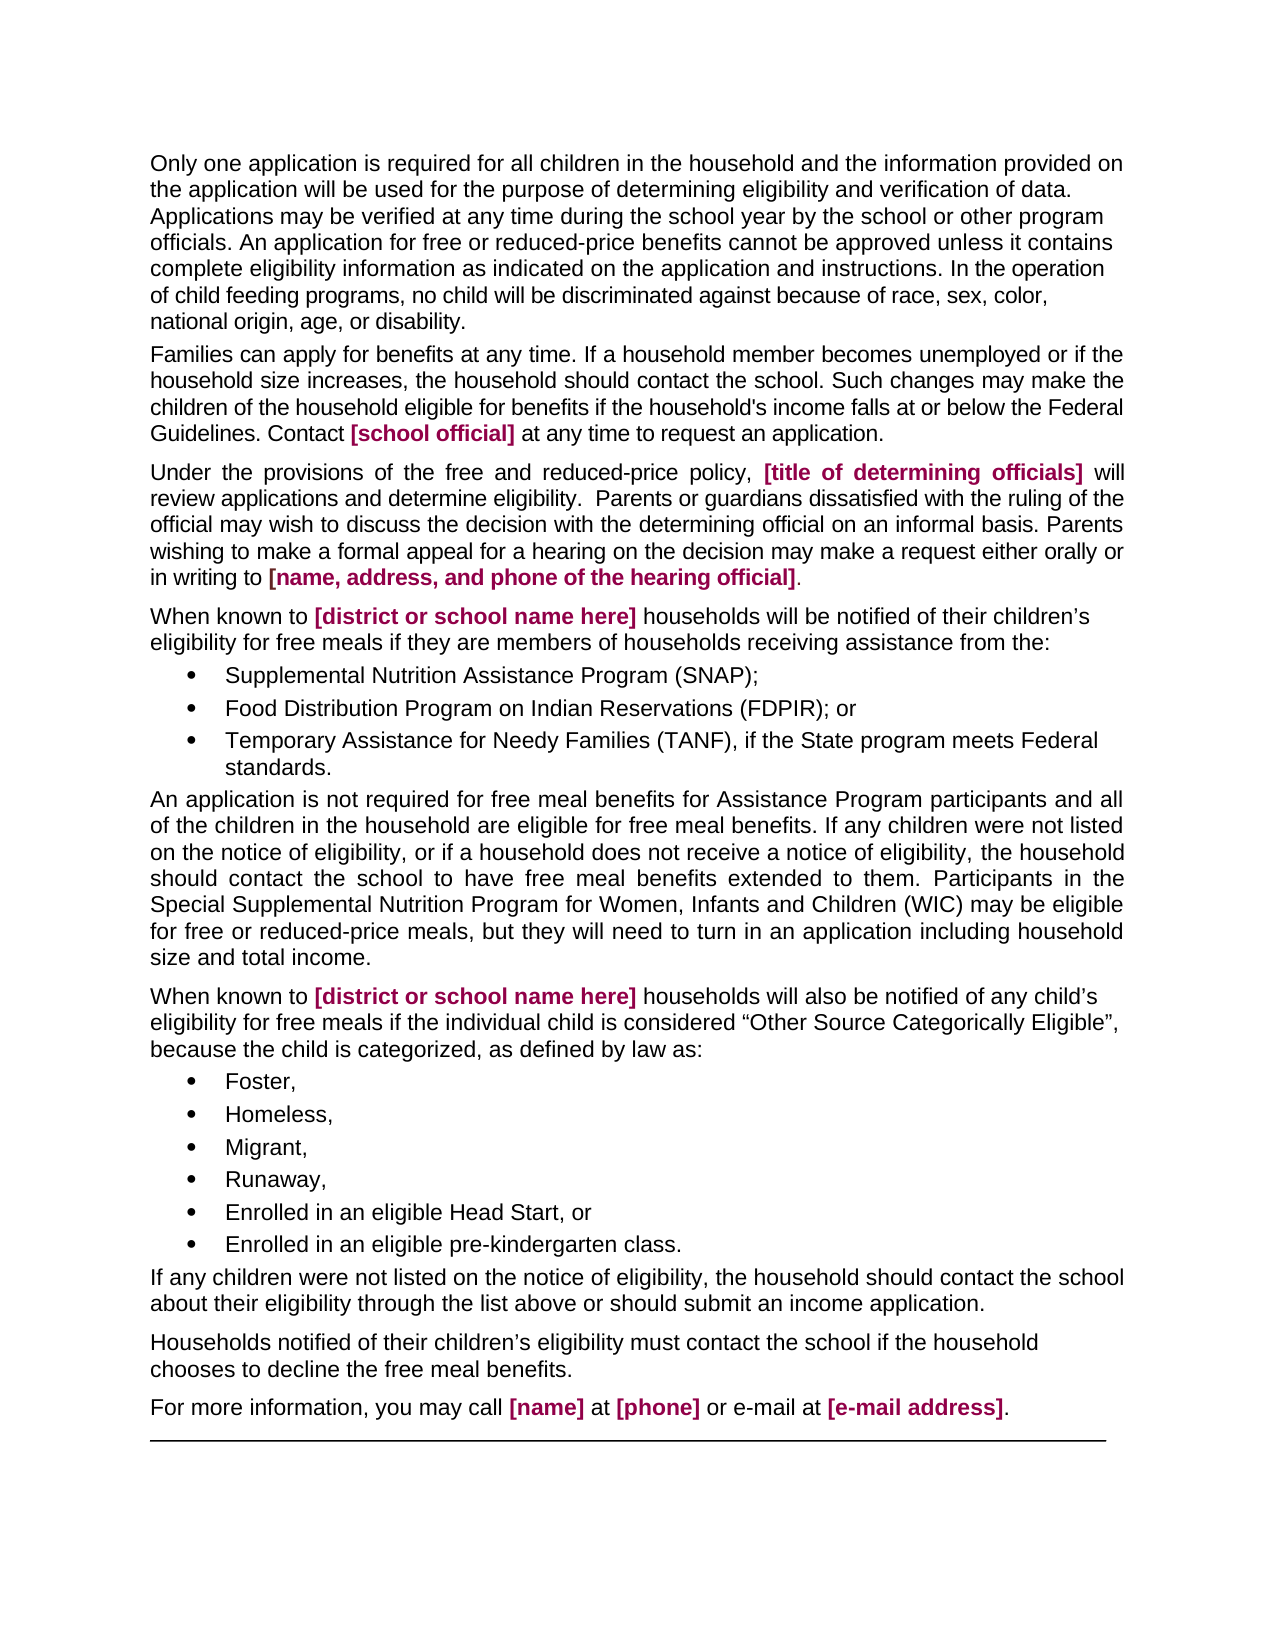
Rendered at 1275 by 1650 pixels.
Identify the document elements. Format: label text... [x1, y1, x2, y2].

list Supplemental Nutrition Assistance Program (SNAP); [187, 662, 1125, 688]
text Under the provisions of the free and reduced-price policy, [title of determining officials] will review applications and determine eligibility. Parents or guardians dissatisfied with the ruling of the official may wish to discuss the decision with the determining official on an informal basis. Parents wishing to make a formal appeal for a hearing on the decision may make a request either orally or in writing to [name, address, and phone of the hearing official]. [150, 459, 1125, 590]
text Only one application is required for all children in the household and the information provided on the application will be used for the purpose of determining eligibility and verification of data. Applications may be verified at any time during the school year by the school or other program officials. An application for free or reduced-price benefits cannot be approved unless it contains complete eligibility information as indicated on the application and instructions. In the operation of child feeding programs, no child will be discriminated against because of race, sex, color, national origin, age, or disability. [150, 150, 1125, 334]
text When known to [district or school name here] households will also be notified of any child’s eligibility for free meals if the individual child is considered “Other Source Categorically Eligible”, because the child is categorized, as defined by law as: [150, 983, 1125, 1062]
text Families can apply for benefits at any time. If a household member becomes unemployed or if the household size increases, the household should contact the school. Such changes may make the children of the household eligible for benefits if the household's income falls at or below the Federal Guidelines. Contact [school official] at any time to request an application. [150, 341, 1125, 446]
list Food Distribution Program on Indian Reservations (FDPIR); or [187, 694, 1125, 721]
list Homeless, [187, 1101, 1125, 1127]
text When known to [district or school name here] households will be notified of their children’s eligibility for free meals if they are members of households receiving assistance from the: [150, 603, 1125, 656]
text If any children were not listed on the notice of eligibility, the household should contact the school about their eligibility through the list above or should submit an income application. [150, 1264, 1125, 1317]
list Foster, [187, 1068, 1125, 1095]
list Temporary Assistance for Needy Families (TANF), if the State program meets Federal standards. [187, 727, 1125, 780]
text For more information, you may call [name] at [phone] or e-mail at [e-mail address]. [150, 1394, 1125, 1421]
list Enrolled in an eligible pre-kindergarten class. [187, 1231, 1125, 1258]
list Runaway, [187, 1166, 1125, 1192]
text Households notified of their children’s eligibility must contact the school if the household chooses to decline the free meal benefits. [150, 1329, 1125, 1382]
list Enrolled in an eligible Head Start, or [187, 1199, 1125, 1225]
text An application is not required for free meal benefits for Assistance Program participants and all of the children in the household are eligible for free meal benefits. If any children were not listed on the notice of eligibility, or if a household does not receive a notice of eligibility, the household should contact the school to have free meal benefits extended to them. Participants in the Special Supplemental Nutrition Program for Women, Infants and Children (WIC) may be eligible for free or reduced-price meals, but they will need to turn in an application including household size and total income. [150, 786, 1125, 971]
list Migrant, [187, 1133, 1125, 1160]
